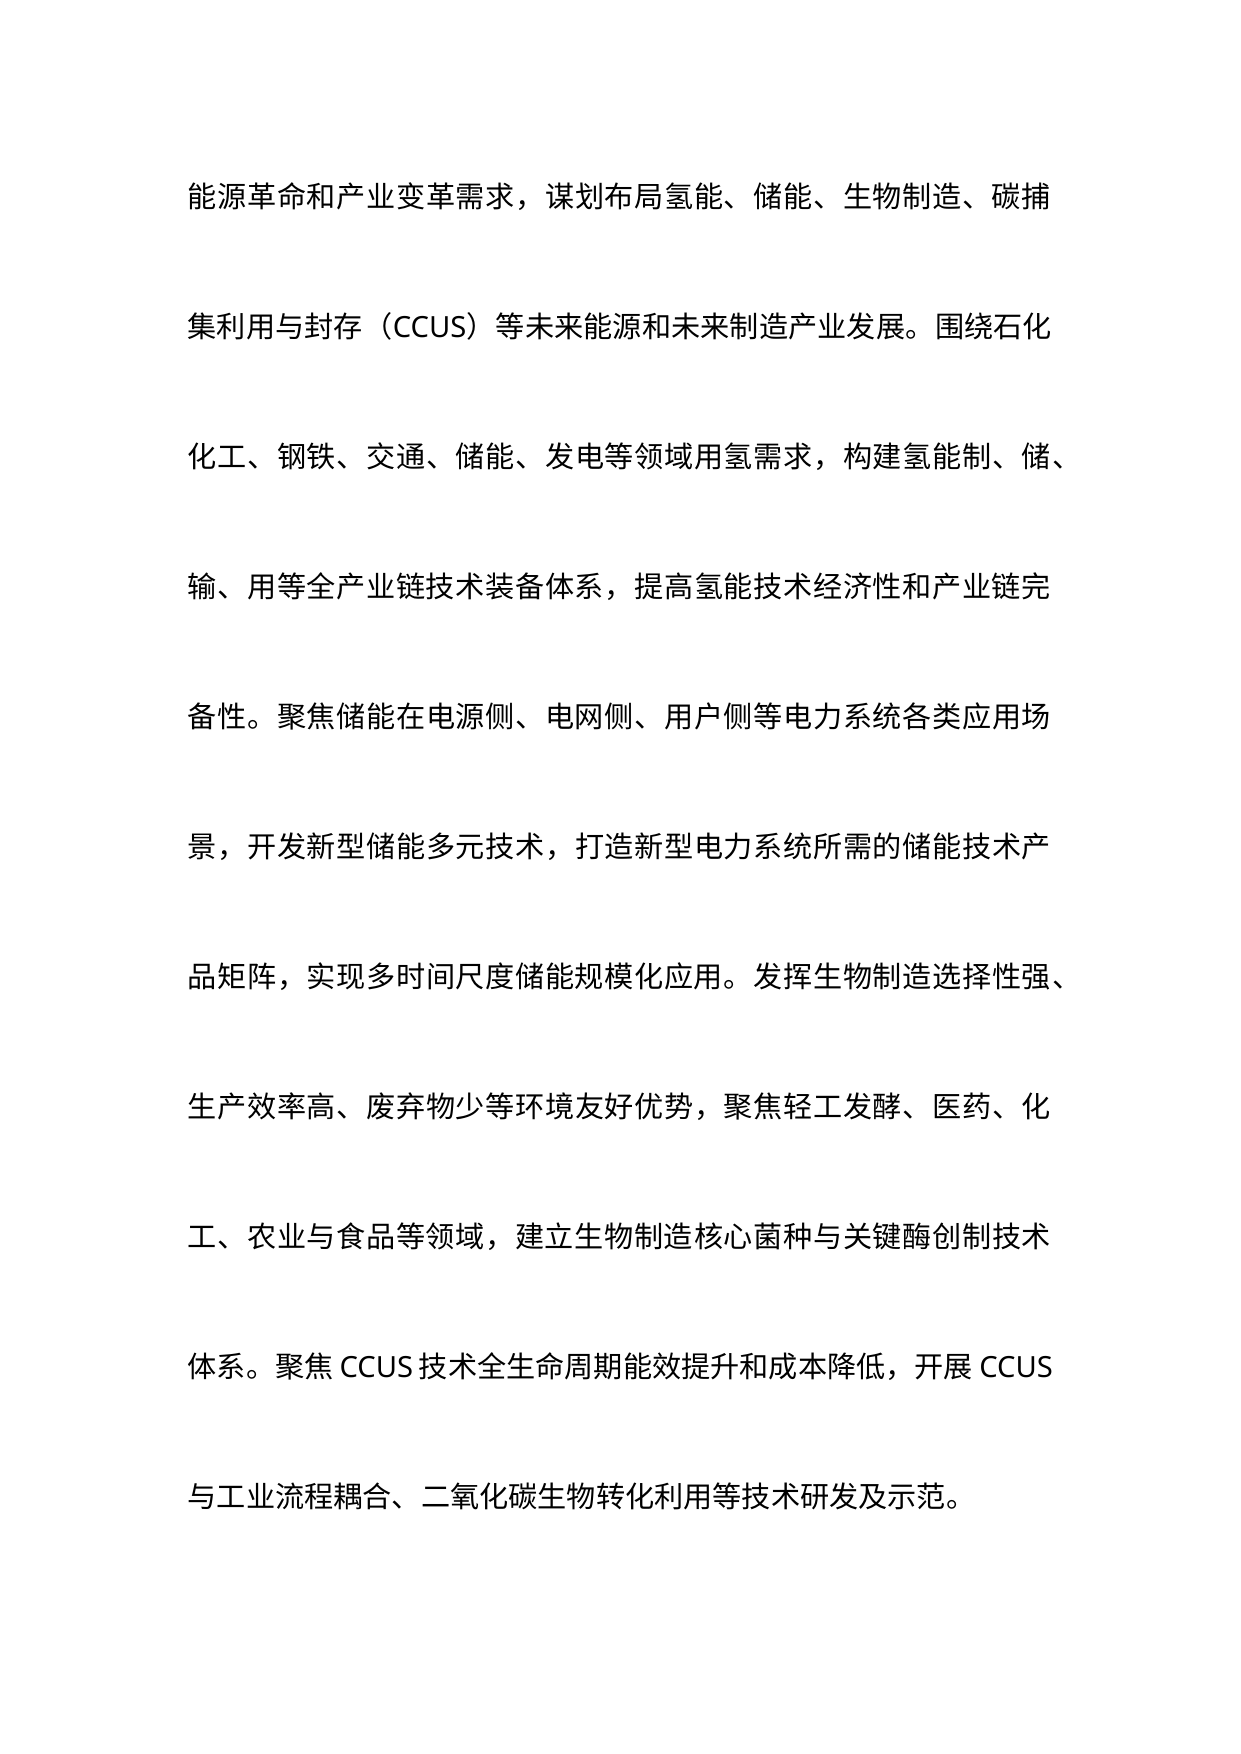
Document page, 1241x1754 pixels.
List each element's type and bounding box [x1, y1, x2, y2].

text [187, 162, 1053, 1527]
